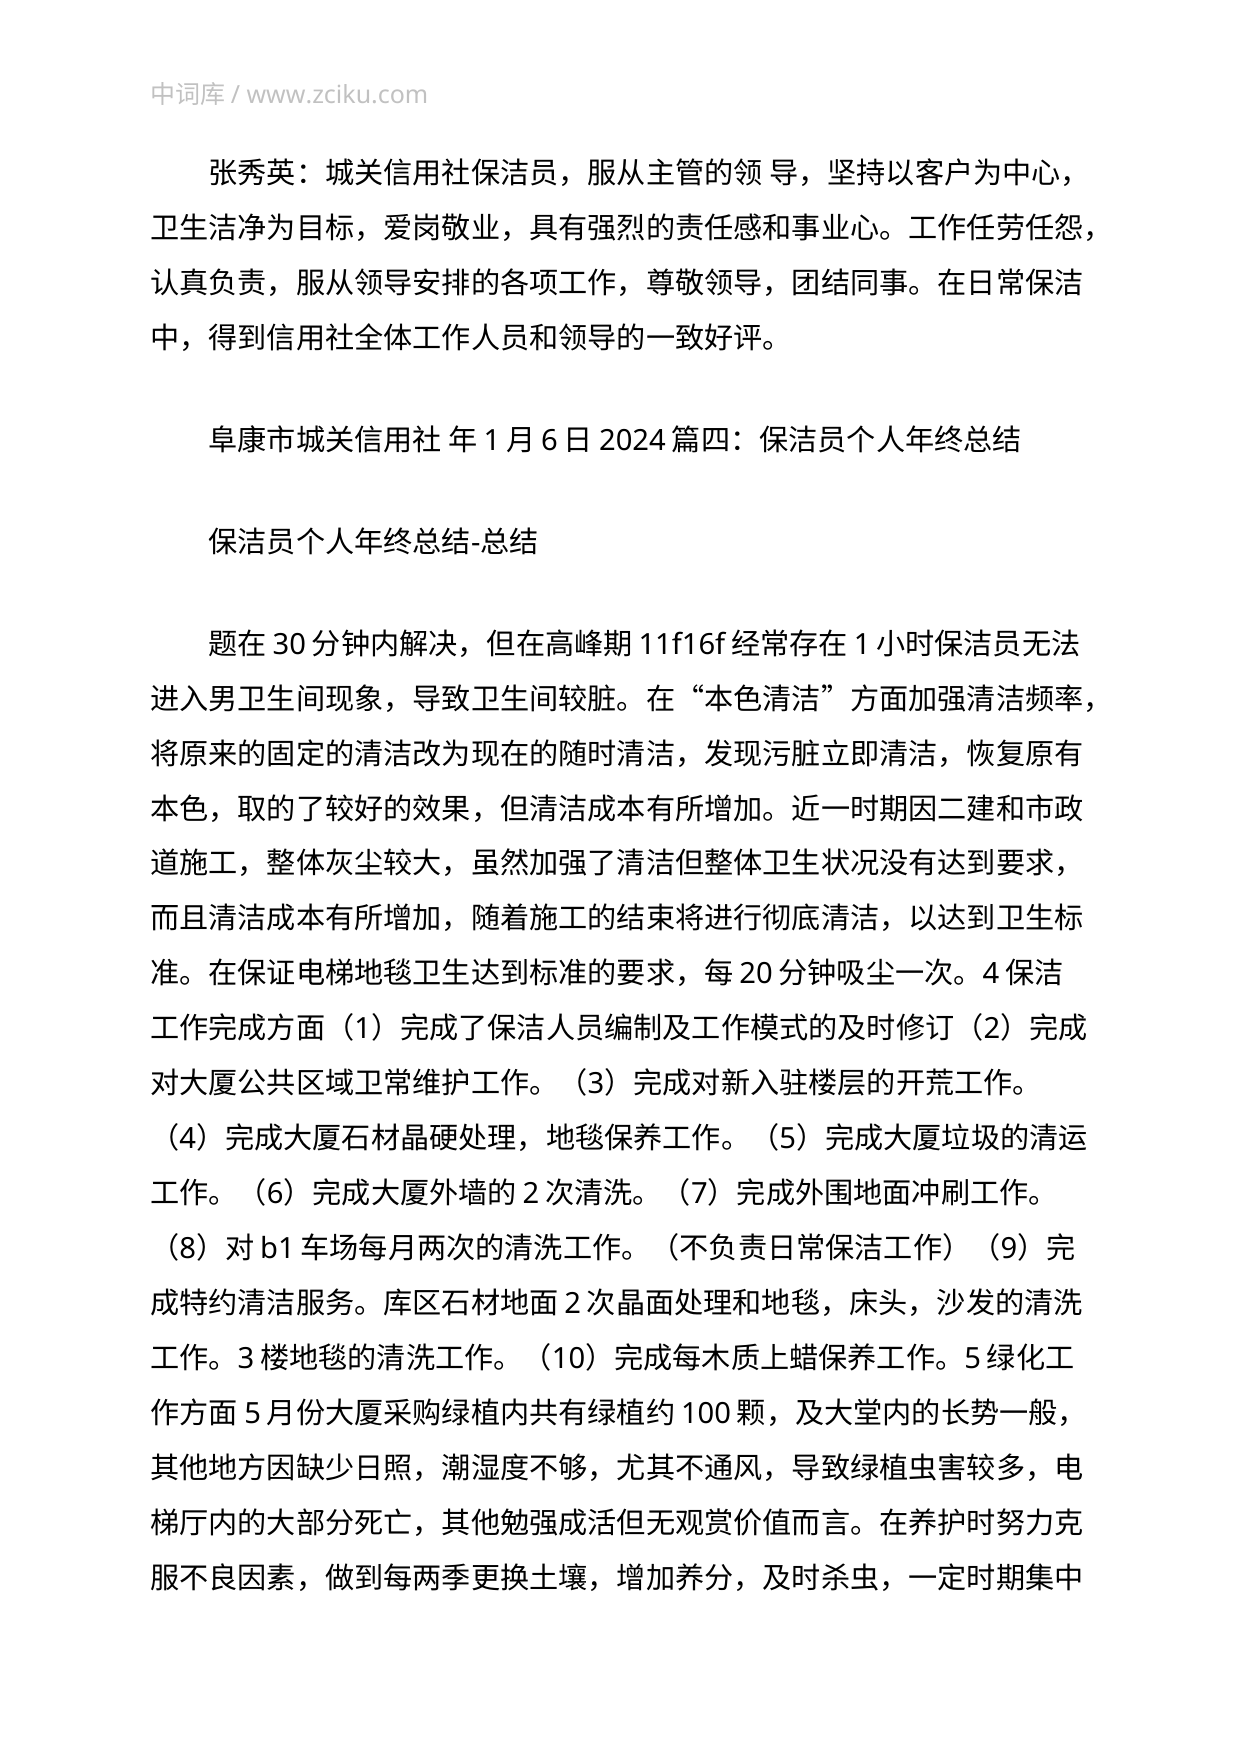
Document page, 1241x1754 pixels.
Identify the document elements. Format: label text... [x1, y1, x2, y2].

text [150, 620, 1090, 1597]
text 张秀英：城关信用社保洁员，服从主管的领 导，坚持以客户为中心，卫生洁净为目标，爱岗敬业，具有强烈的责任感和事业心。工作任劳任怨，认真负责，服从领导安排的各项工作，尊敬领导，团结同事。在日常保洁中，得到信用社全体工作人员和领导的一致好评。 [150, 150, 1090, 357]
text 阜康市城关信用社 年1月6日 2024篇四：保洁员个人年终总结 [150, 416, 1090, 459]
text 保洁员个人年终总结-总结 [150, 518, 1090, 561]
